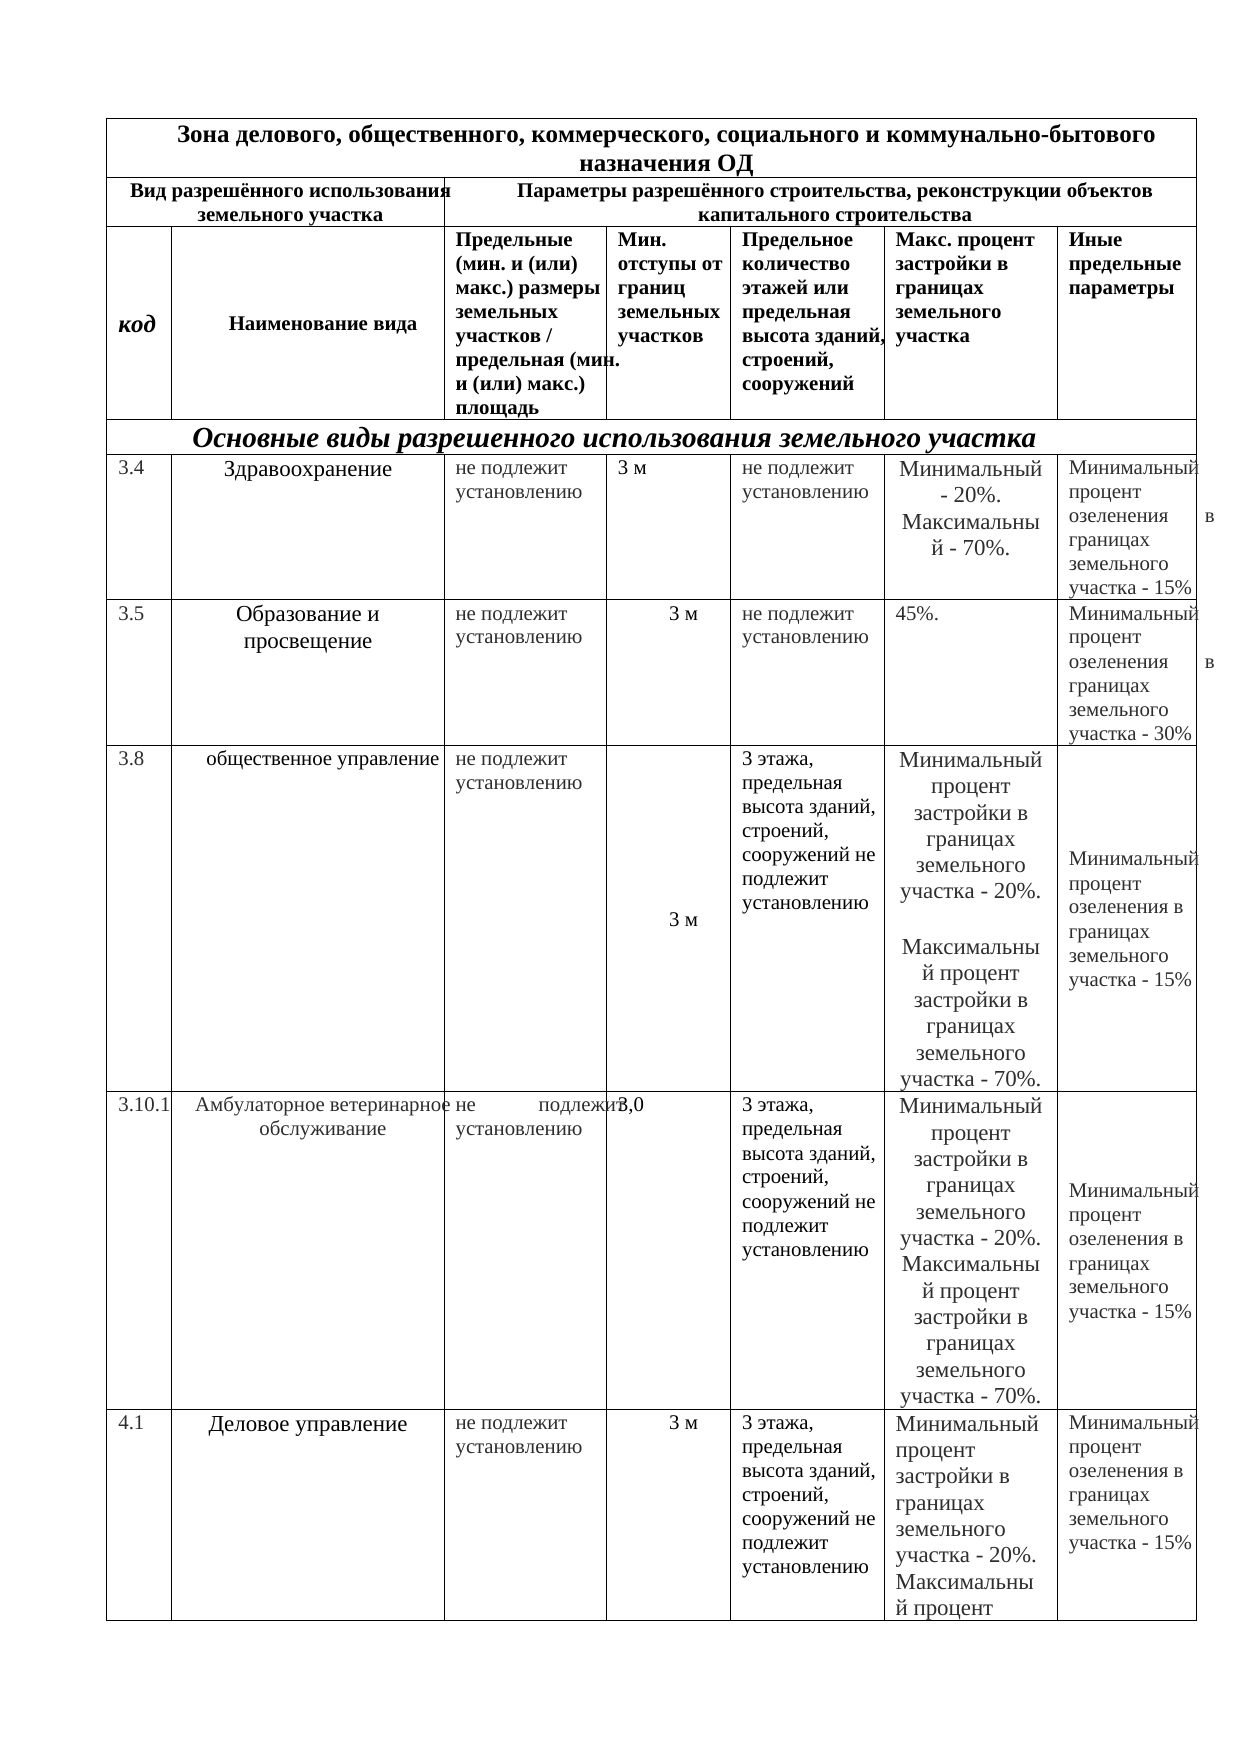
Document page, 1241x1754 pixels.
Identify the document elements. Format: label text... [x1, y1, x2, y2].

table_cell общественное управление [172, 746, 444, 1091]
table_cell 3.8 [107, 746, 171, 1091]
table_cell Минимальный процент озеленения в границах земельного участка - 15% [1058, 455, 1196, 599]
table_header Зона делового, общественного, коммерческого, социального и коммунально-бытового назначения ОД [107, 119, 1196, 177]
table_cell 3 м [607, 1410, 730, 1620]
table_cell Минимальный процент озеленения в границах земельного участка - 15% [1058, 746, 1196, 1091]
table_cell Вид разрешённого использования земельного участка [107, 178, 444, 226]
table_cell Мин. отступы от границ земельных участков [607, 227, 730, 419]
table_cell не подлежит установлению [731, 600, 884, 745]
table_cell Предельные (мин. и (или) макс.) размеры земельных участков / предельная (мин. и (или) макс.) площадь [445, 227, 606, 419]
table_cell 3 м [607, 746, 730, 1091]
table_cell Параметры разрешённого строительства, реконструкции объектов капитального строительства [445, 178, 1196, 226]
table_cell 3 м [607, 600, 730, 745]
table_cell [731, 1410, 884, 1620]
table_cell Минимальный процент озеленения в границах земельного участка - 30% [1058, 600, 1196, 745]
table_cell Амбулаторное ветеринарное обслуживание [172, 1092, 444, 1408]
table_cell Минимальный процент озеленения в границах земельного участка - 15% [1058, 1092, 1196, 1408]
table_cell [885, 1410, 1057, 1620]
table_cell не подлежит установлению [445, 746, 606, 1091]
table_cell 3 этажа, предельная высота зданий, строений, сооружений не подлежит установлению [731, 1092, 884, 1408]
table_cell Минимальный процент застройки в границах земельного участка - 20%. Максимальный процент застройки в границах земельного участка - 70%. [885, 746, 1057, 1091]
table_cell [1058, 1410, 1196, 1620]
table_cell Минимальный - 20%. Максимальный - 70%. [885, 455, 1057, 599]
table_cell не подлежит установлению [445, 1092, 606, 1408]
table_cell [445, 1410, 606, 1620]
table_cell Основные виды разрешенного использования земельного участка [107, 420, 1196, 454]
table_cell 3.10.1 [107, 1092, 171, 1408]
table_cell Макс. процент застройки в границах земельного участка [885, 227, 1057, 419]
table_cell 3.5 [107, 600, 171, 745]
table_cell Минимальный процент застройки в границах земельного участка - 20%. Максимальный процент застройки в границах земельного участка - 70%. [885, 1092, 1057, 1408]
table_cell 45%. [885, 600, 1057, 745]
table_cell код [107, 227, 171, 419]
table_cell Наименование вида [172, 227, 444, 419]
table_cell не подлежит установлению [445, 455, 606, 599]
table_cell 3 этажа, предельная высота зданий, строений, сооружений не подлежит установлению [731, 746, 884, 1091]
table_cell Предельное количество этажей или предельная высота зданий, строений, сооружений [731, 227, 884, 419]
table_cell 4.1 [107, 1410, 171, 1620]
table_cell Образование и просвещение [172, 600, 444, 745]
table_cell Иные предельные параметры [1058, 227, 1196, 419]
table_cell 3 м [607, 455, 730, 599]
table_cell не подлежит установлению [731, 455, 884, 599]
table_cell 3.4 [107, 455, 171, 599]
table_cell Здравоохранение [172, 455, 444, 599]
table_cell не подлежит установлению [445, 600, 606, 745]
table_cell 3,0 [607, 1092, 730, 1408]
table_cell Деловое управление [172, 1410, 444, 1620]
